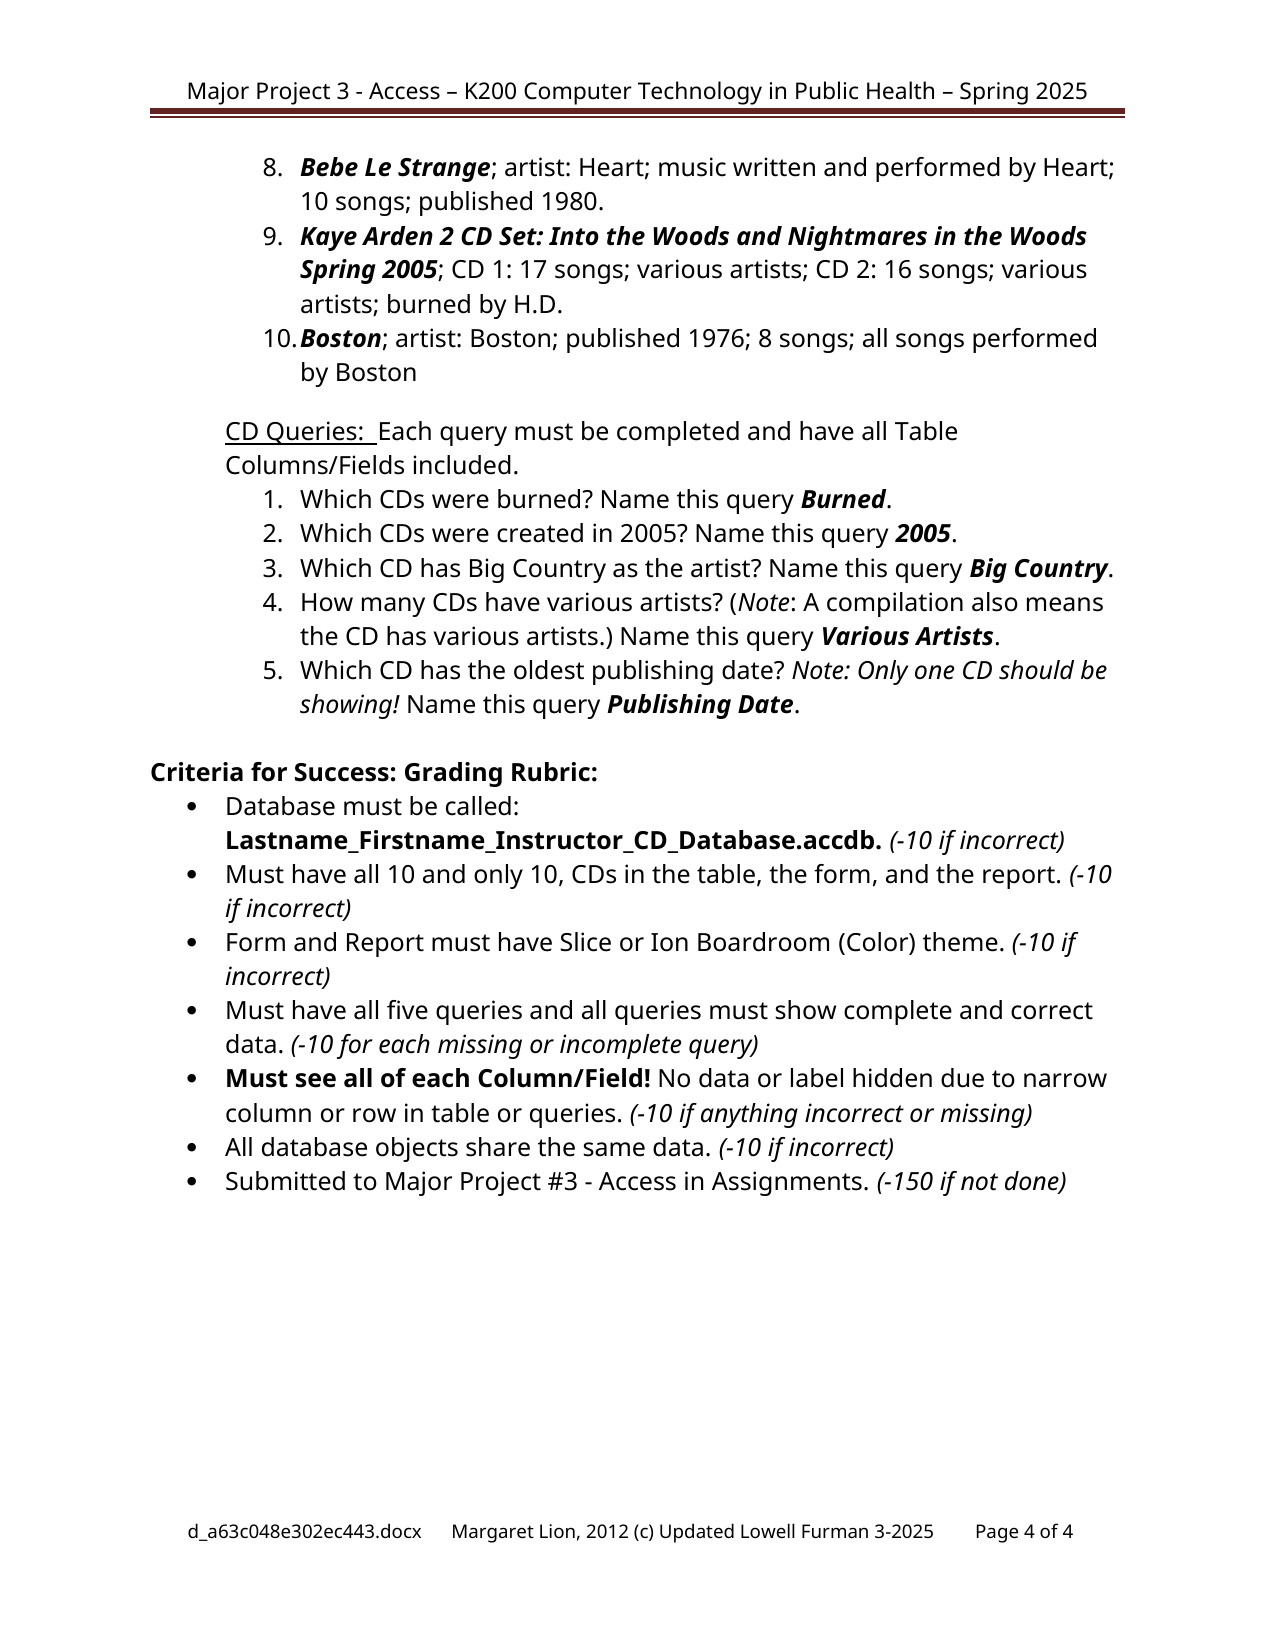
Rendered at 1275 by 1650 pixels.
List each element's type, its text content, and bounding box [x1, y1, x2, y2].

list Must have all 10 and only 10, CDs in the table, the form, and the report. (-10 if incorrect) [187, 857, 1125, 925]
text CD Queries: Each query must be completed and have all Table Columns/Fields included. [225, 414, 1125, 482]
list All database objects share the same data. (-10 if incorrect) [187, 1129, 1125, 1163]
list Which CDs were created in 2005? Name this query 2005. [262, 516, 1125, 550]
list Bebe Le Strange; artist: Heart; music written and performed by Heart; 10 songs; published 1980. [262, 150, 1125, 218]
list Which CD has Big Country as the artist? Name this query Big Country. [262, 550, 1125, 584]
list Kaye Arden 2 CD Set: Into the Woods and Nightmares in the Woods Spring 2005; CD 1: 17 songs; various artists; CD 2: 16 songs; various artists; burned by H.D. [262, 218, 1125, 320]
list How many CDs have various artists? (Note: A compilation also means the CD has various artists.) Name this query Various Artists. [262, 584, 1125, 652]
list Submitted to Major Project #3 - Access in Assignments. (-150 if not done) [187, 1163, 1125, 1197]
list Which CD has the oldest publishing date? Note: Only one CD should be showing! Name this query Publishing Date. [262, 652, 1125, 721]
list Must see all of each Column/Field! No data or label hidden due to narrow column or row in table or queries. (-10 if anything incorrect or missing) [187, 1061, 1125, 1129]
list Which CDs were burned? Name this query Burned. [262, 482, 1125, 516]
text Criteria for Success: Grading Rubric: [150, 754, 1125, 789]
list Database must be called: Lastname_Firstname_Instructor_CD_Database.accdb. (-10 if incorrect) [187, 789, 1125, 857]
list Must have all five queries and all queries must show complete and correct data. (-10 for each missing or incomplete query) [187, 993, 1125, 1061]
list Boston; artist: Boston; published 1976; 8 songs; all songs performed by Boston [262, 320, 1125, 388]
list Form and Report must have Slice or Ion Boardroom (Color) theme. (-10 if incorrect) [187, 925, 1125, 993]
